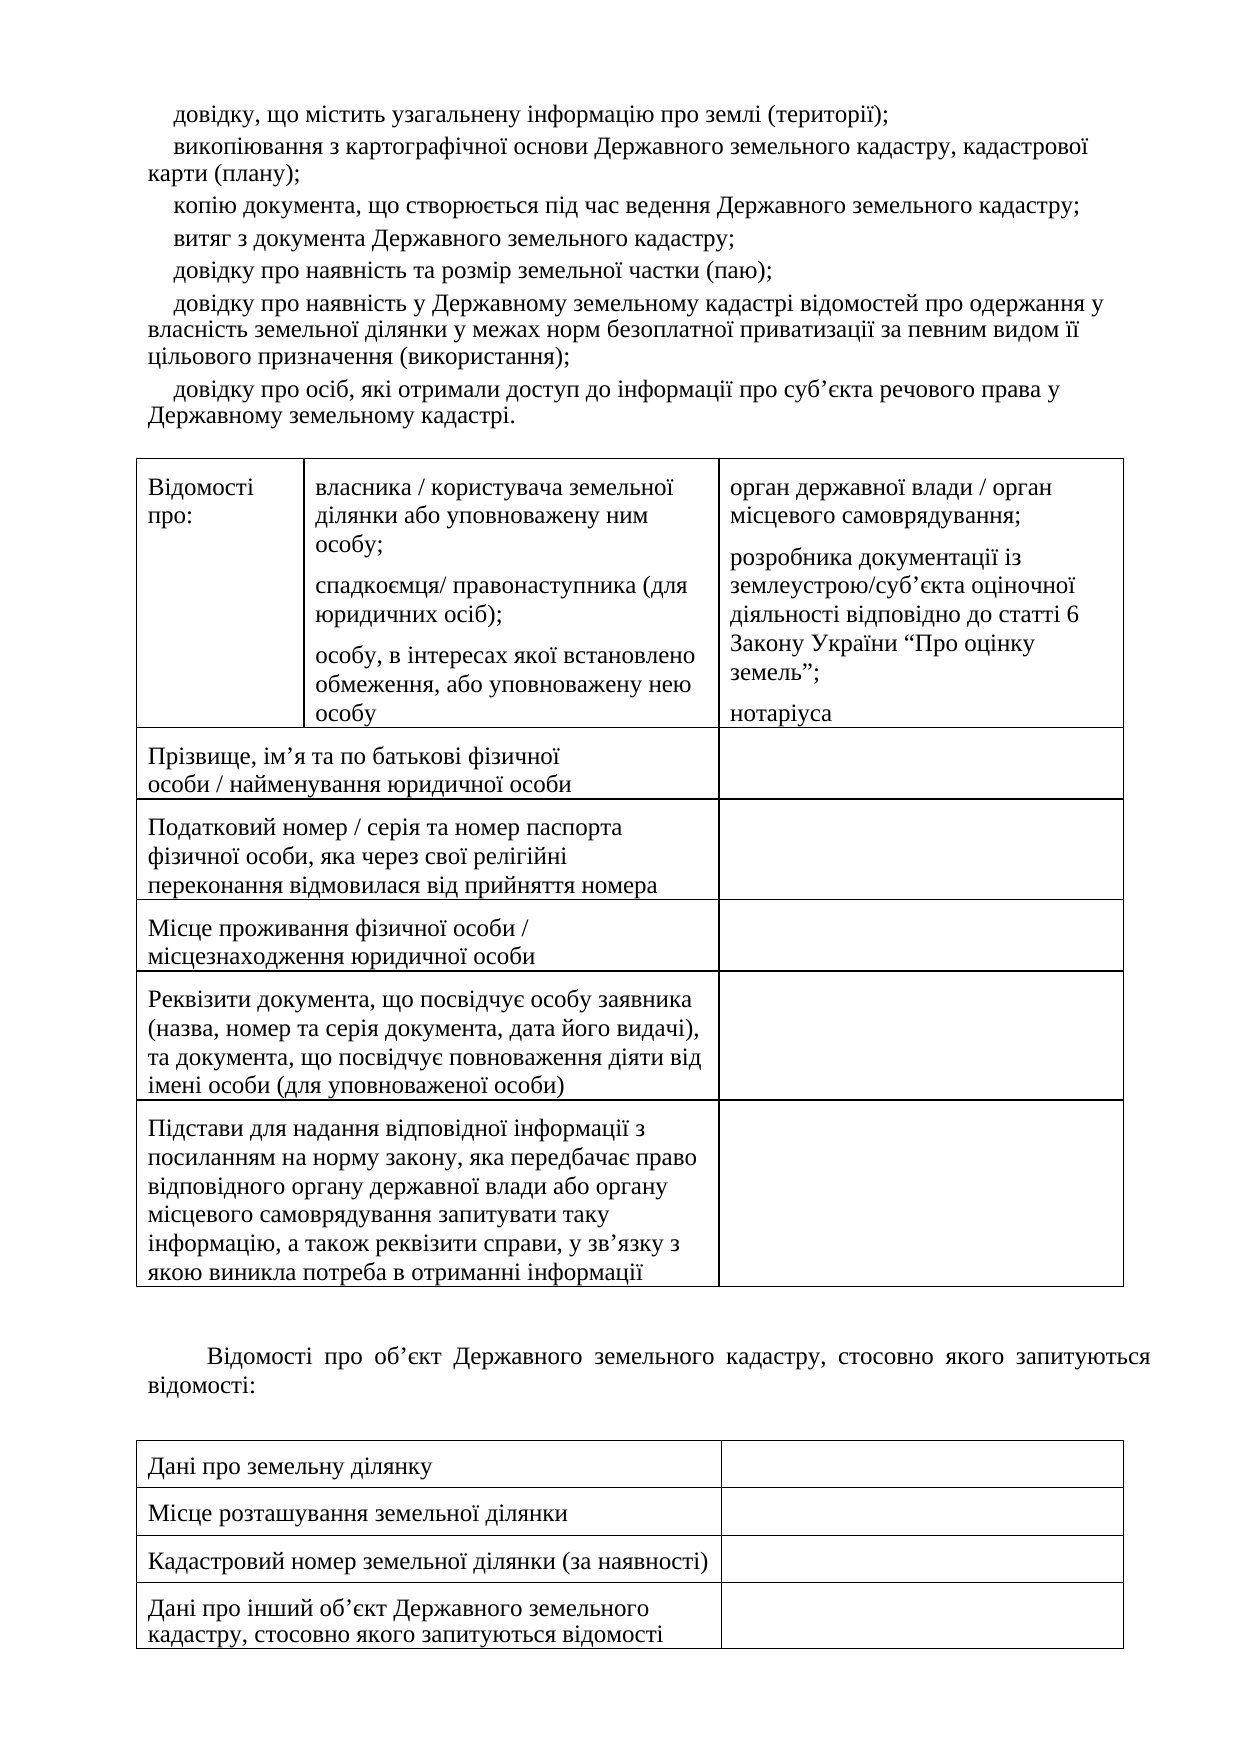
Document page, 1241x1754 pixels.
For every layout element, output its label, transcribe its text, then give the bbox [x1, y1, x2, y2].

table_cell Реквізити документа, що посвідчує особу заявника (назва, номер та серія документа, дата його видачі), та документа, що посвідчує повноваження діяти від імені особи (для уповноваженої особи) [137, 972, 718, 1099]
table_cell Місце проживання фізичної особи / місцезнаходження юридичної особи [137, 900, 718, 970]
text Відомості про об’єкт Державного земельного кадастру, стосовно якого запитуються відомості: [148, 1341, 1152, 1398]
table_cell Підстави для надання відповідної інформації з посиланням на норму закону, яка передбачає право відповідного органу державної влади або органу місцевого самоврядування запитувати таку інформацію, а також реквізити справи, у зв’язку з якою виникла потреба в отриманні інформації [137, 1101, 718, 1286]
table_cell [720, 900, 1123, 970]
table_cell  довідку, що містить узагальнену інформацію про землі (території);  викопіювання з картографічної основи Державного земельного кадастру, кадастрової карти (плану);  копію документа, що створюється під час ведення Державного земельного кадастру;  витяг з документа Державного земельного кадастру;  довідку про наявність та розмір земельної частки (паю);  довідку про наявність у Державному земельному кадастрі відомостей про одержання у власність земельної ділянки у межах норм безоплатної приватизації за певним видом її цільового призначення (використання);  довідку про осіб, які отримали доступ до інформації про суб’єкта речового права у Державному земельному кадастрі. [136, 89, 1123, 429]
table_cell [722, 1536, 1123, 1582]
table_header Відомості про: [137, 459, 303, 727]
table_cell Місце розташування земельної ділянки [137, 1488, 721, 1534]
table_cell [720, 1101, 1123, 1286]
table_cell [722, 1488, 1123, 1534]
table_cell Податковий номер / серія та номер паспорта фізичної особи, яка через свої релігійні переконання відмовилася від прийняття номера [137, 800, 718, 898]
table_header орган державної влади / орган місцевого самоврядування; розробника документації із землеустрою/суб’єкта оціночної діяльності відповідно до статті 6 Закону України “Про оцінку земель”; нотаріуса [720, 459, 1123, 727]
table_cell [720, 800, 1123, 898]
table_cell [720, 728, 1123, 798]
table_cell Кадастровий номер земельної ділянки (за наявності) [137, 1536, 721, 1582]
table_cell Прізвище, ім’я та по батькові фізичної особи / найменування юридичної особи [137, 728, 718, 798]
table_header [722, 1441, 1123, 1487]
table_cell Дані про інший об’єкт Державного земельного кадастру, стосовно якого запитуються відомості [137, 1583, 721, 1648]
table_header власника / користувача земельної ділянки або уповноважену ним особу; спадкоємця/ правонаступника (для юридичних осіб); особу, в інтересах якої встановлено обмеження, або уповноважену нею особу [305, 459, 718, 727]
table_header Дані про земельну ділянку [137, 1441, 721, 1487]
table_cell [720, 972, 1123, 1099]
table_cell [722, 1583, 1123, 1648]
